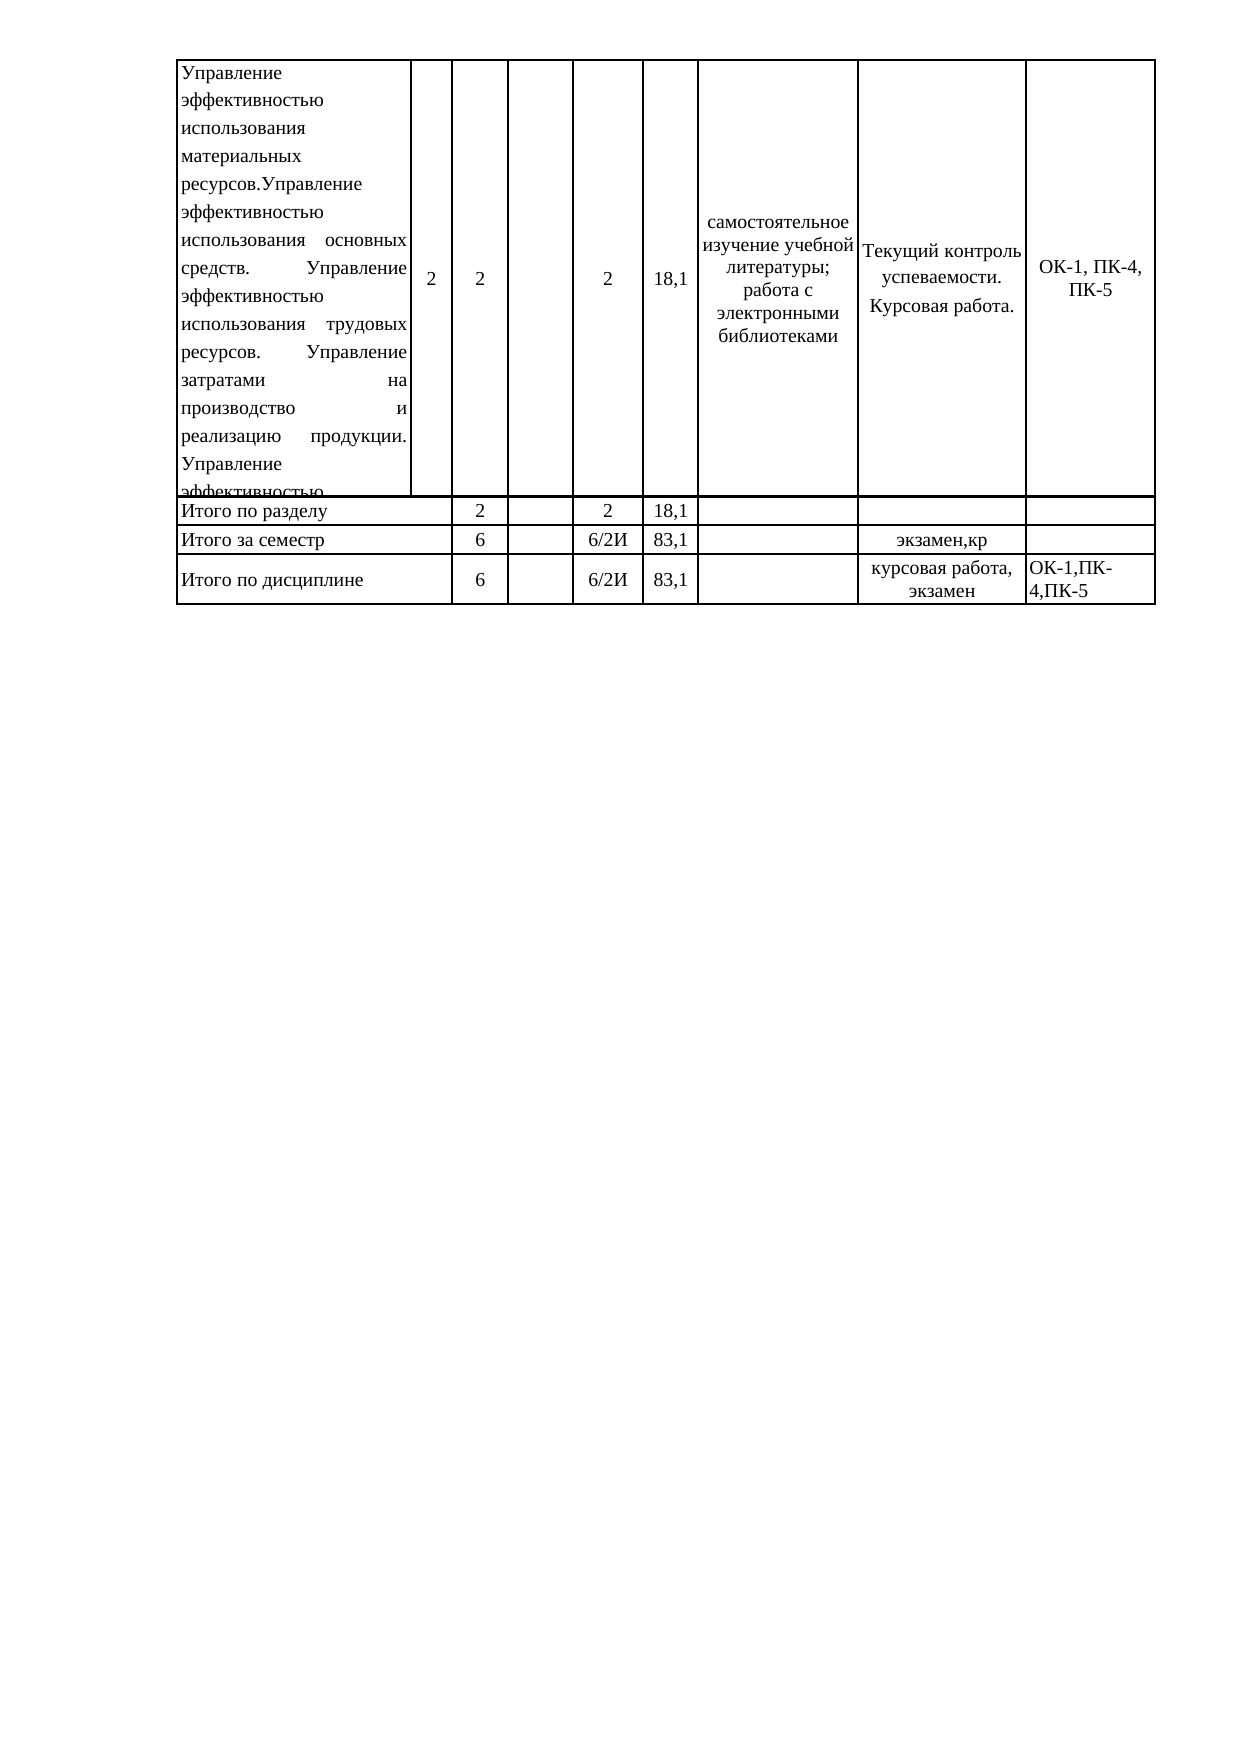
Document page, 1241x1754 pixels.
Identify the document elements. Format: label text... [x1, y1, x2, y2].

table_cell 2 [412, 61, 451, 495]
table_cell 2 [453, 498, 507, 524]
table_cell курсовая работа, экзамен [859, 555, 1025, 603]
table_cell [509, 61, 572, 495]
table_cell ОК-1,ПК- 4,ПК-5 [1027, 555, 1154, 603]
table_cell ОК-1, ПК-4, ПК-5 [1027, 61, 1154, 495]
table_cell [509, 526, 572, 553]
table_cell Итого по разделу [178, 498, 451, 524]
table_cell [699, 498, 857, 524]
table_cell 2 [574, 498, 642, 524]
table_cell 2 [574, 61, 642, 495]
table_cell 6 [453, 526, 507, 553]
table_cell 83,1 [644, 555, 697, 603]
table_cell 6 [453, 555, 507, 603]
table_cell [859, 498, 1025, 524]
table_cell Управление эффективностью использования материальных ресурсов.Управление эффективностью использования основных средств. Управление эффективностью использования трудовых ресурсов. Управление затратами на производство и реализацию продукции. Управление эффективностью финансово - хозяйственной деятельности предприятия. [178, 61, 410, 495]
table_cell экзамен,кр [859, 526, 1025, 553]
table_cell [699, 555, 857, 603]
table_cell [699, 61, 857, 495]
table_cell 2 [453, 61, 507, 495]
table_cell 83,1 [644, 526, 697, 553]
table_cell Итого по дисциплине [178, 555, 451, 603]
table_cell Текущий контроль успеваемости. Курсовая работа. [859, 61, 1025, 495]
table_cell 6/2И [574, 555, 642, 603]
table_cell 18,1 [644, 498, 697, 524]
table_cell [509, 555, 572, 603]
table_cell [1027, 498, 1154, 524]
table_cell 18,1 [644, 61, 697, 495]
table_cell [699, 526, 857, 553]
table_cell [1027, 526, 1154, 553]
table_cell 6/2И [574, 526, 642, 553]
table_cell Итого за семестр [178, 526, 451, 553]
table_cell [509, 498, 572, 524]
